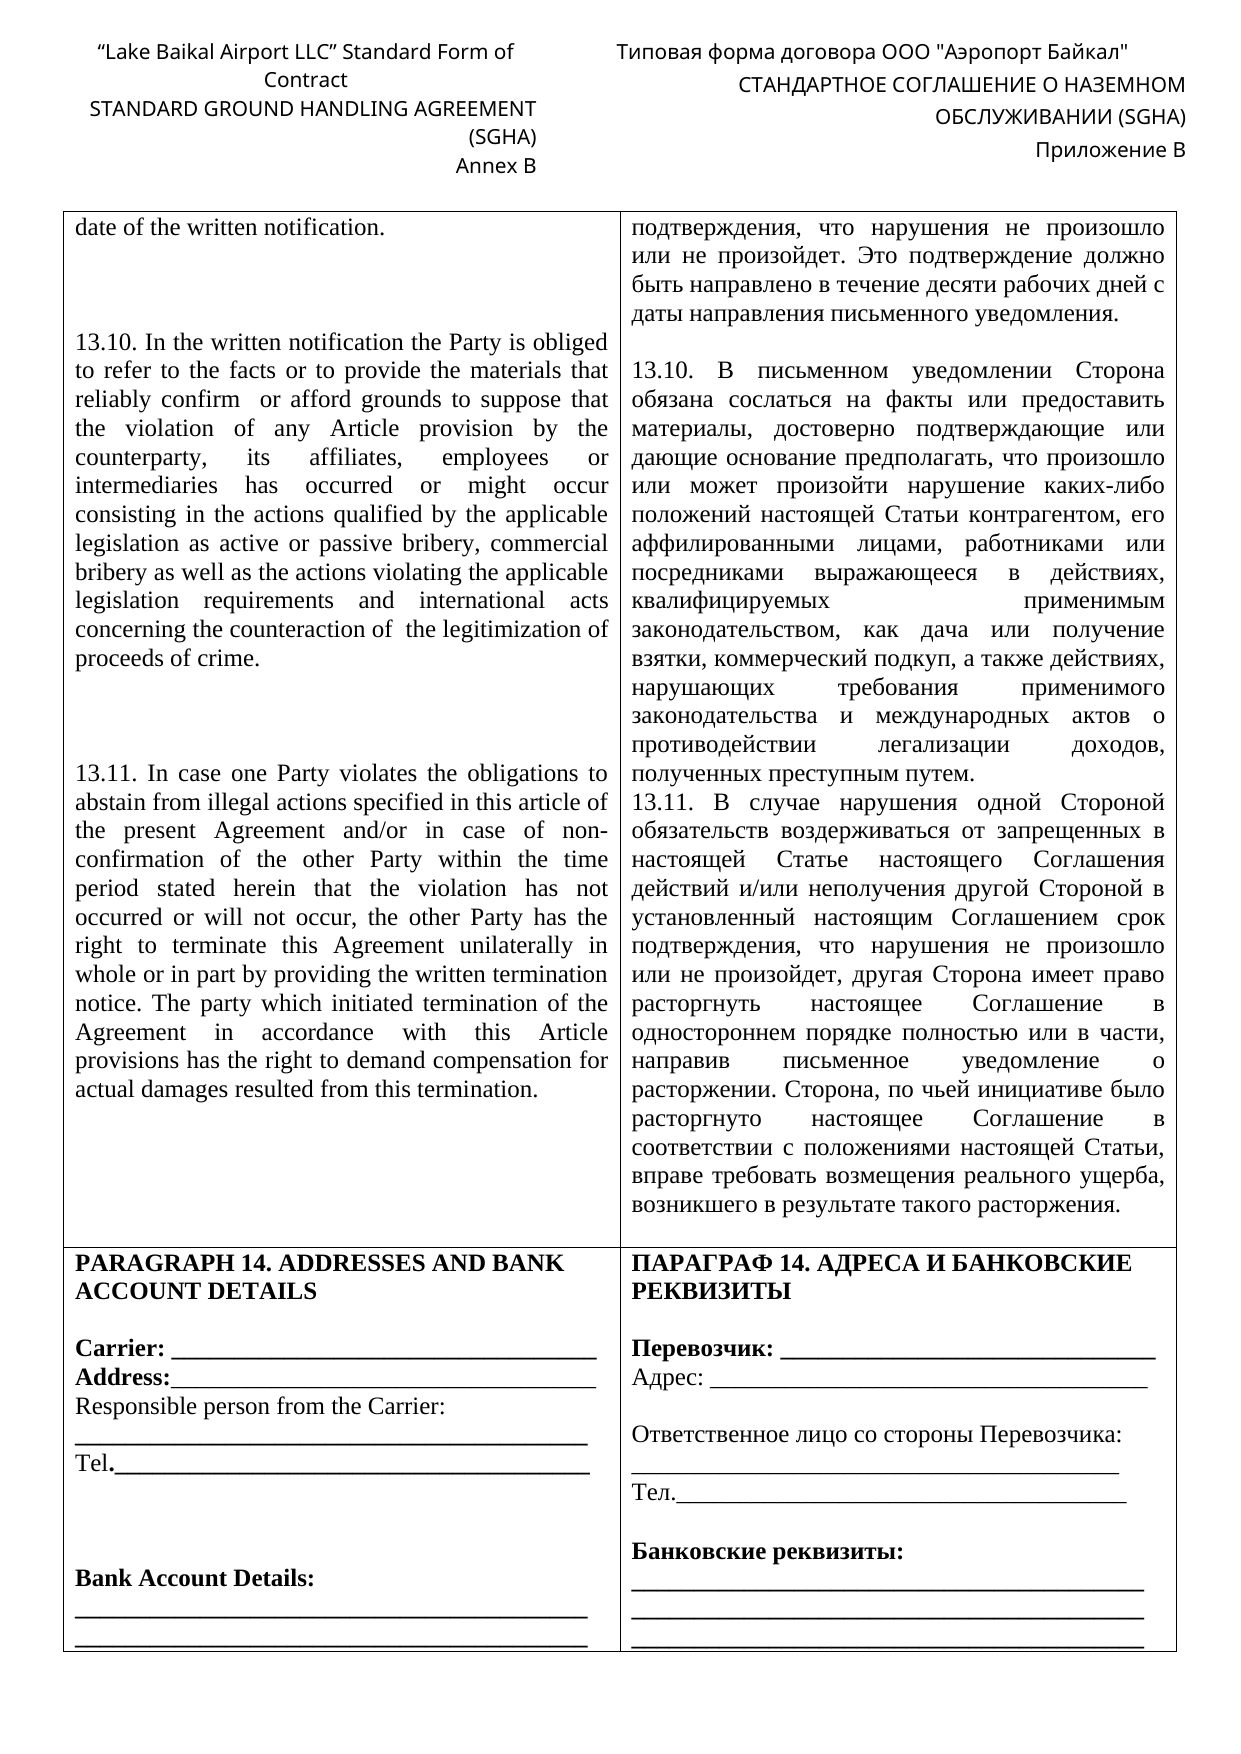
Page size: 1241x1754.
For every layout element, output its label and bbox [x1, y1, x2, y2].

table_cell [64, 1248, 620, 1651]
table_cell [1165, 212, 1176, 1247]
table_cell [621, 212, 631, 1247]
table_cell [64, 212, 620, 1247]
table_cell [621, 1248, 1176, 1651]
